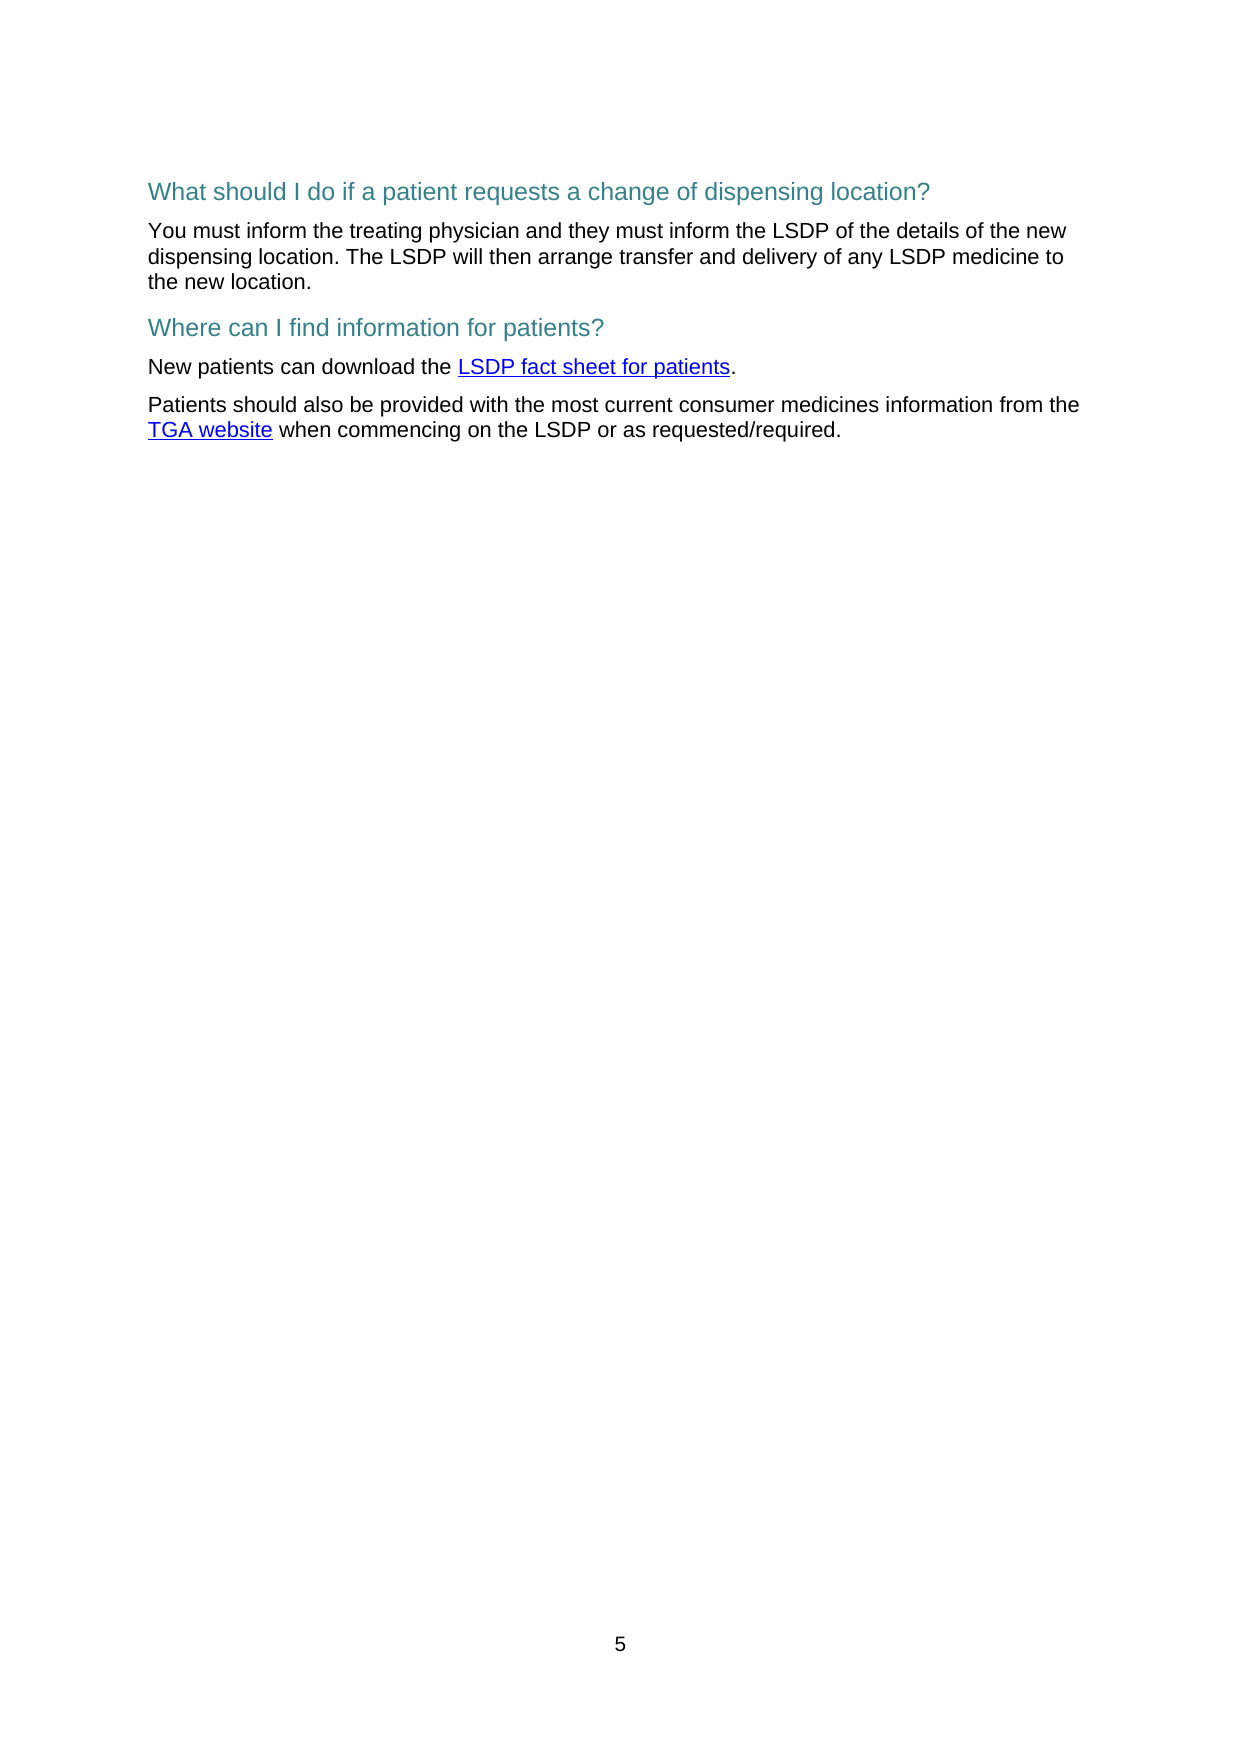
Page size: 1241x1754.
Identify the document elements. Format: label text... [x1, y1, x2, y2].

subtitle What should I do if a patient requests a change of dispensing location? [148, 177, 1092, 206]
text You must inform the treating physician and they must inform the LSDP of the details of the new dispensing location. The LSDP will then arrange transfer and delivery of any LSDP medicine to the new location. [148, 218, 1092, 294]
text Patients should also be provided with the most current consumer medicines information from the TGA website when commencing on the LSDP or as requested/required. [148, 392, 1092, 442]
subtitle Where can I find information for patients? [148, 313, 1092, 342]
text New patients can download the LSDP fact sheet for patients. [148, 354, 1092, 379]
